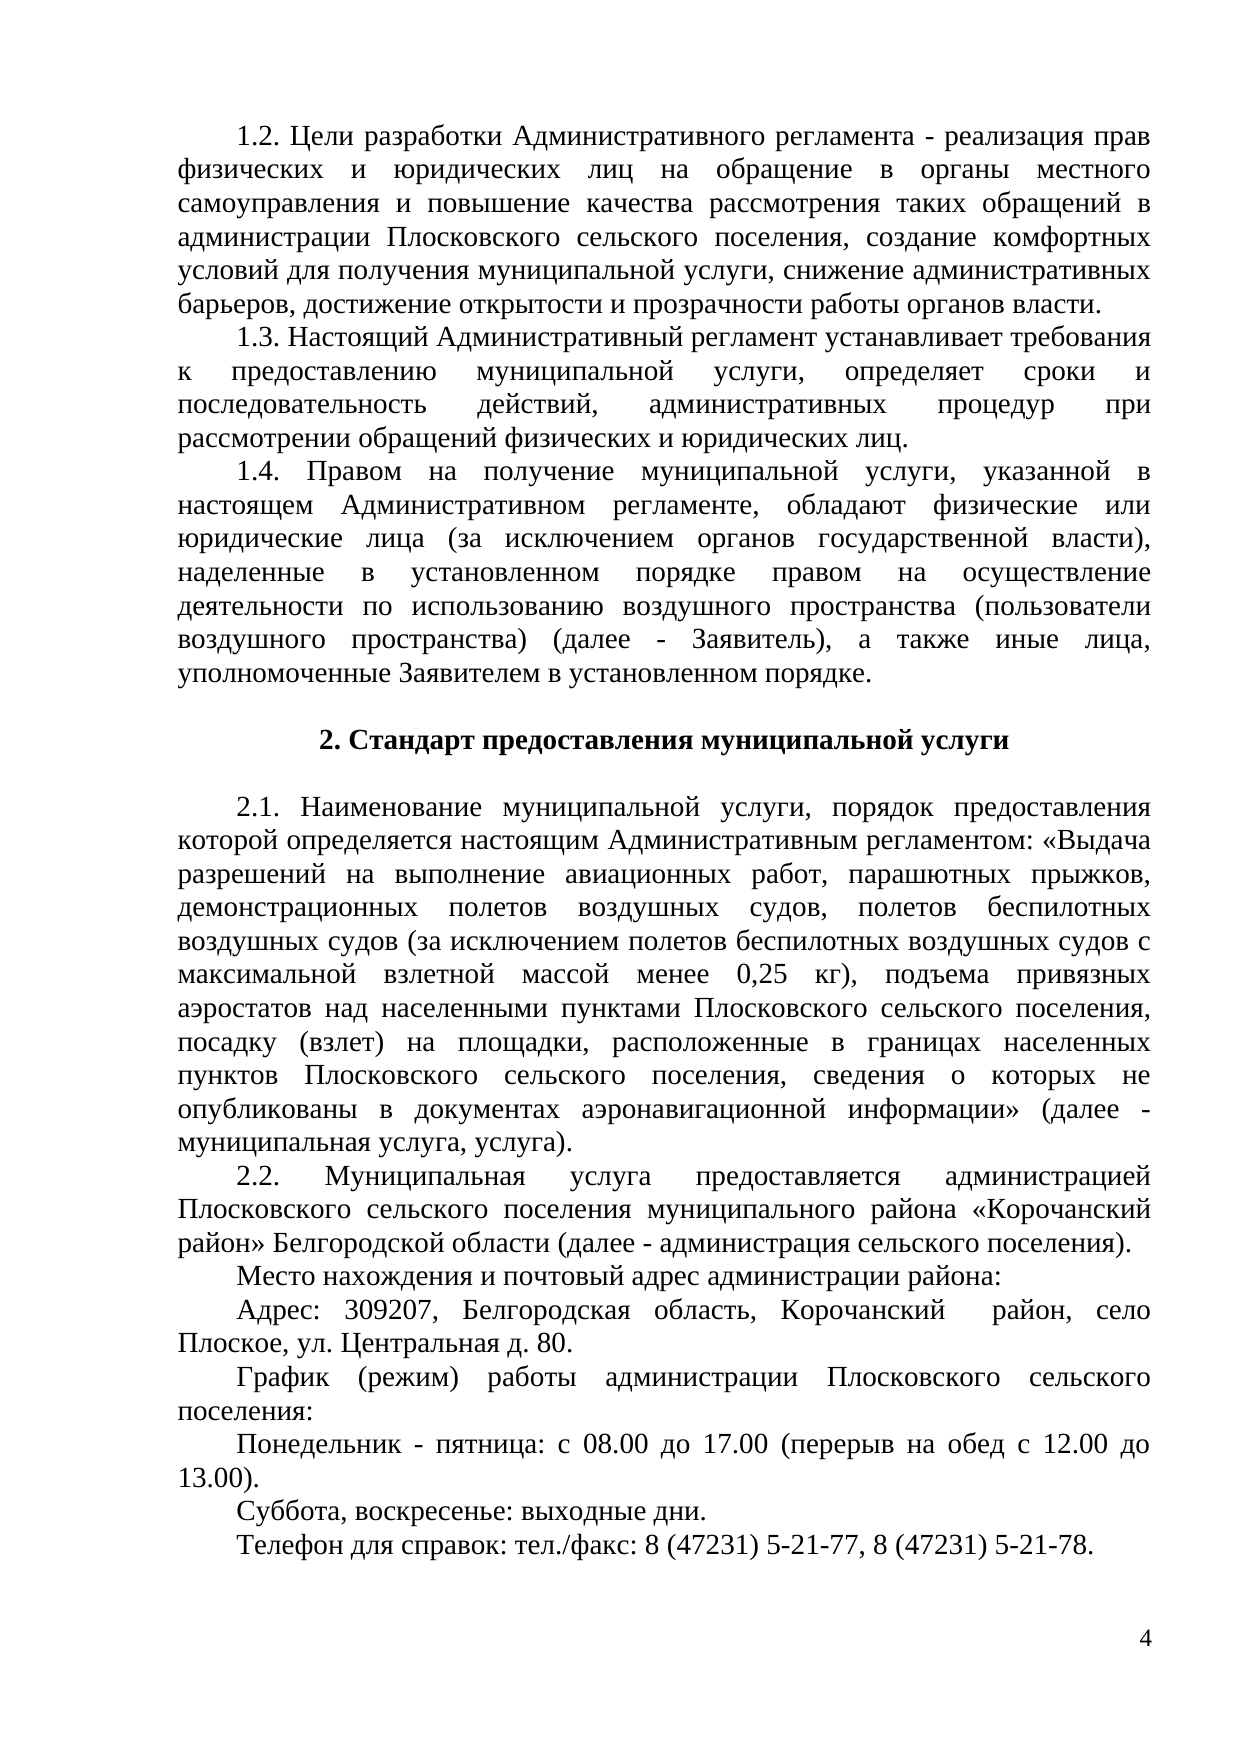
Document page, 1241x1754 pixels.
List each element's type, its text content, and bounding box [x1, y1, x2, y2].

text 2.1. Наименование муниципальной услуги, порядок предоставления которой определяется настоящим Административным регламентом: «Выдача разрешений на выполнение авиационных работ, парашютных прыжков, демонстрационных полетов воздушных судов, полетов беспилотных воздушных судов (за исключением полетов беспилотных воздушных судов с максимальной взлетной массой менее 0,25 кг), подъема привязных аэростатов над населенными пунктами Плосковского сельского поселения, посадку (взлет) на площадки, расположенные в границах населенных пунктов Плосковского сельского поселения, сведения о которых не опубликованы в документах аэронавигационной информации» (далее - муниципальная услуга, услуга). [177, 789, 1152, 1158]
text 1.2. Цели разработки Административного регламента - реализация прав физических и юридических лиц на обращение в органы местного самоуправления и повышение качества рассмотрения таких обращений в администрации Плосковского сельского поселения, создание комфортных условий для получения муниципальной услуги, снижение административных барьеров, достижение открытости и прозрачности работы органов власти. [177, 118, 1152, 319]
text 2.2. Муниципальная услуга предоставляется администрацией Плосковского сельского поселения муниципального района «Корочанский район» Белгородской области (далее - администрация сельского поселения). [177, 1158, 1152, 1258]
text Понедельник - пятница: с 08.00 до 17.00 (перерыв на обед с 12.00 до 13.00). [177, 1426, 1152, 1493]
text 2. Стандарт предоставления муниципальной услуги [177, 722, 1152, 755]
text Место нахождения и почтовый адрес администрации района: [177, 1258, 1152, 1292]
text Телефон для справок: тел./факс: 8 (47231) 5-21-77, 8 (47231) 5-21-78. [177, 1527, 1152, 1560]
text Адрес: 309207, Белгородская область, Корочанский район, село Плоское, ул. Центральная д. 80. [177, 1292, 1152, 1359]
text Суббота, воскресенье: выходные дни. [177, 1493, 1152, 1527]
text График (режим) работы администрации Плосковского сельского поселения: [177, 1359, 1152, 1426]
text 1.3. Настоящий Административный регламент устанавливает требования к предоставлению муниципальной услуги, определяет сроки и последовательность действий, административных процедур при рассмотрении обращений физических и юридических лиц. [177, 319, 1152, 453]
text 1.4. Правом на получение муниципальной услуги, указанной в настоящем Административном регламенте, обладают физические или юридические лица (за исключением органов государственной власти), наделенные в установленном порядке правом на осуществление деятельности по использованию воздушного пространства (пользователи воздушного пространства) (далее - Заявитель), а также иные лица, уполномоченные Заявителем в установленном порядке. [177, 453, 1152, 688]
